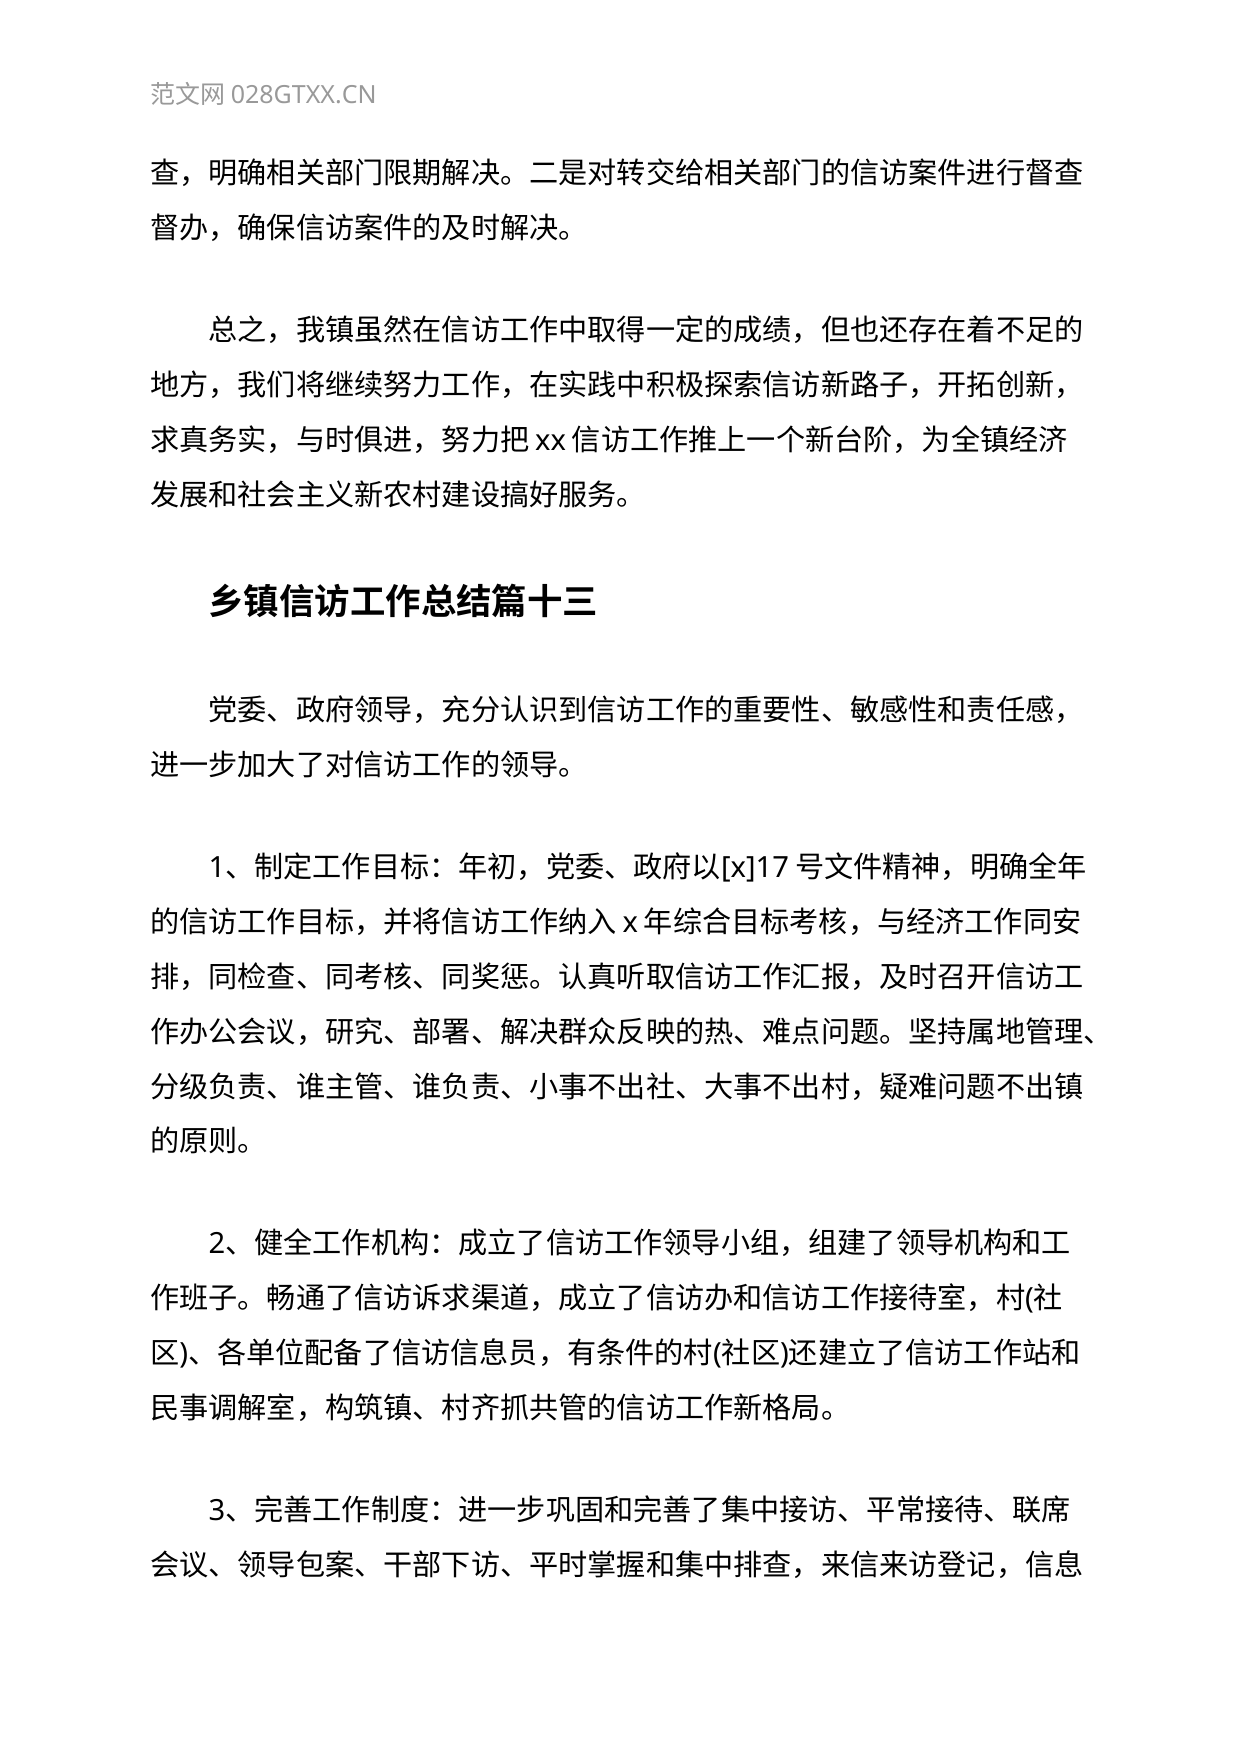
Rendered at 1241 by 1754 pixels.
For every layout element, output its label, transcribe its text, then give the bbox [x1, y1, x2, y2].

text 1、制定工作目标：年初，党委、政府以[x]17号文件精神，明确全年的信访工作目标，并将信访工作纳入x年综合目标考核，与经济工作同安排，同检查、同考核、同奖惩。认真听取信访工作汇报，及时召开信访工作办公会议，研究、部署、解决群众反映的热、难点问题。坚持属地管理、分级负责、谁主管、谁负责、小事不出社、大事不出村，疑难问题不出镇的原则。 [150, 843, 1090, 1160]
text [150, 1487, 1090, 1584]
text 2、健全工作机构：成立了信访工作领导小组，组建了领导机构和工作班子。畅通了信访诉求渠道，成立了信访办和信访工作接待室，村(社区)、各单位配备了信访信息员，有条件的村(社区)还建立了信访工作站和民事调解室，构筑镇、村齐抓共管的信访工作新格局。 [150, 1220, 1090, 1427]
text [150, 150, 1090, 247]
text 总之，我镇虽然在信访工作中取得一定的成绩，但也还存在着不足的地方，我们将继续努力工作，在实践中积极探索信访新路子，开拓创新，求真务实，与时俱进，努力把xx信访工作推上一个新台阶，为全镇经济发展和社会主义新农村建设搞好服务。 [150, 307, 1090, 514]
text 党委、政府领导，充分认识到信访工作的重要性、敏感性和责任感，进一步加大了对信访工作的领导。 [150, 687, 1090, 784]
text 乡镇信访工作总结篇十三 [150, 573, 1090, 624]
